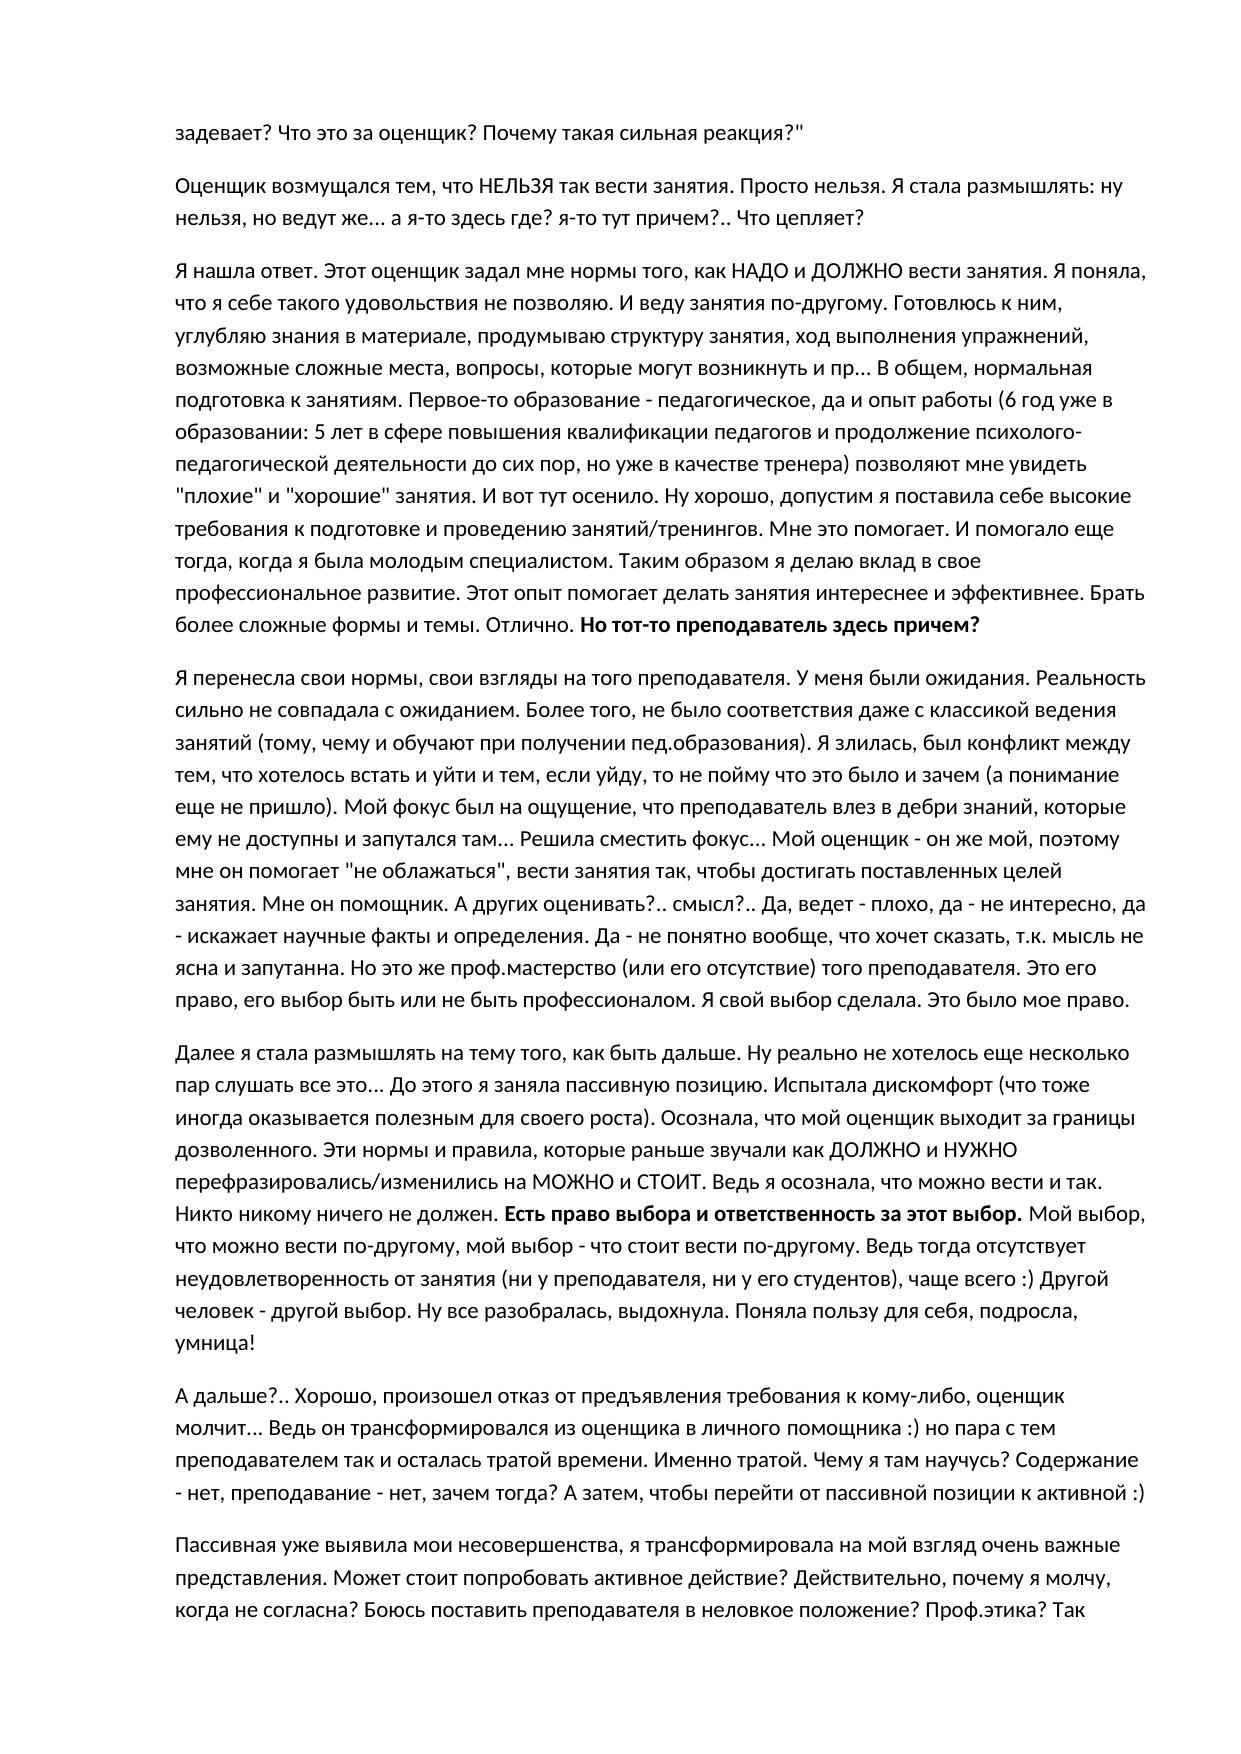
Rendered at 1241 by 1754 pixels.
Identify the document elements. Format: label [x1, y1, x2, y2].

table_cell [175, 118, 1149, 1623]
